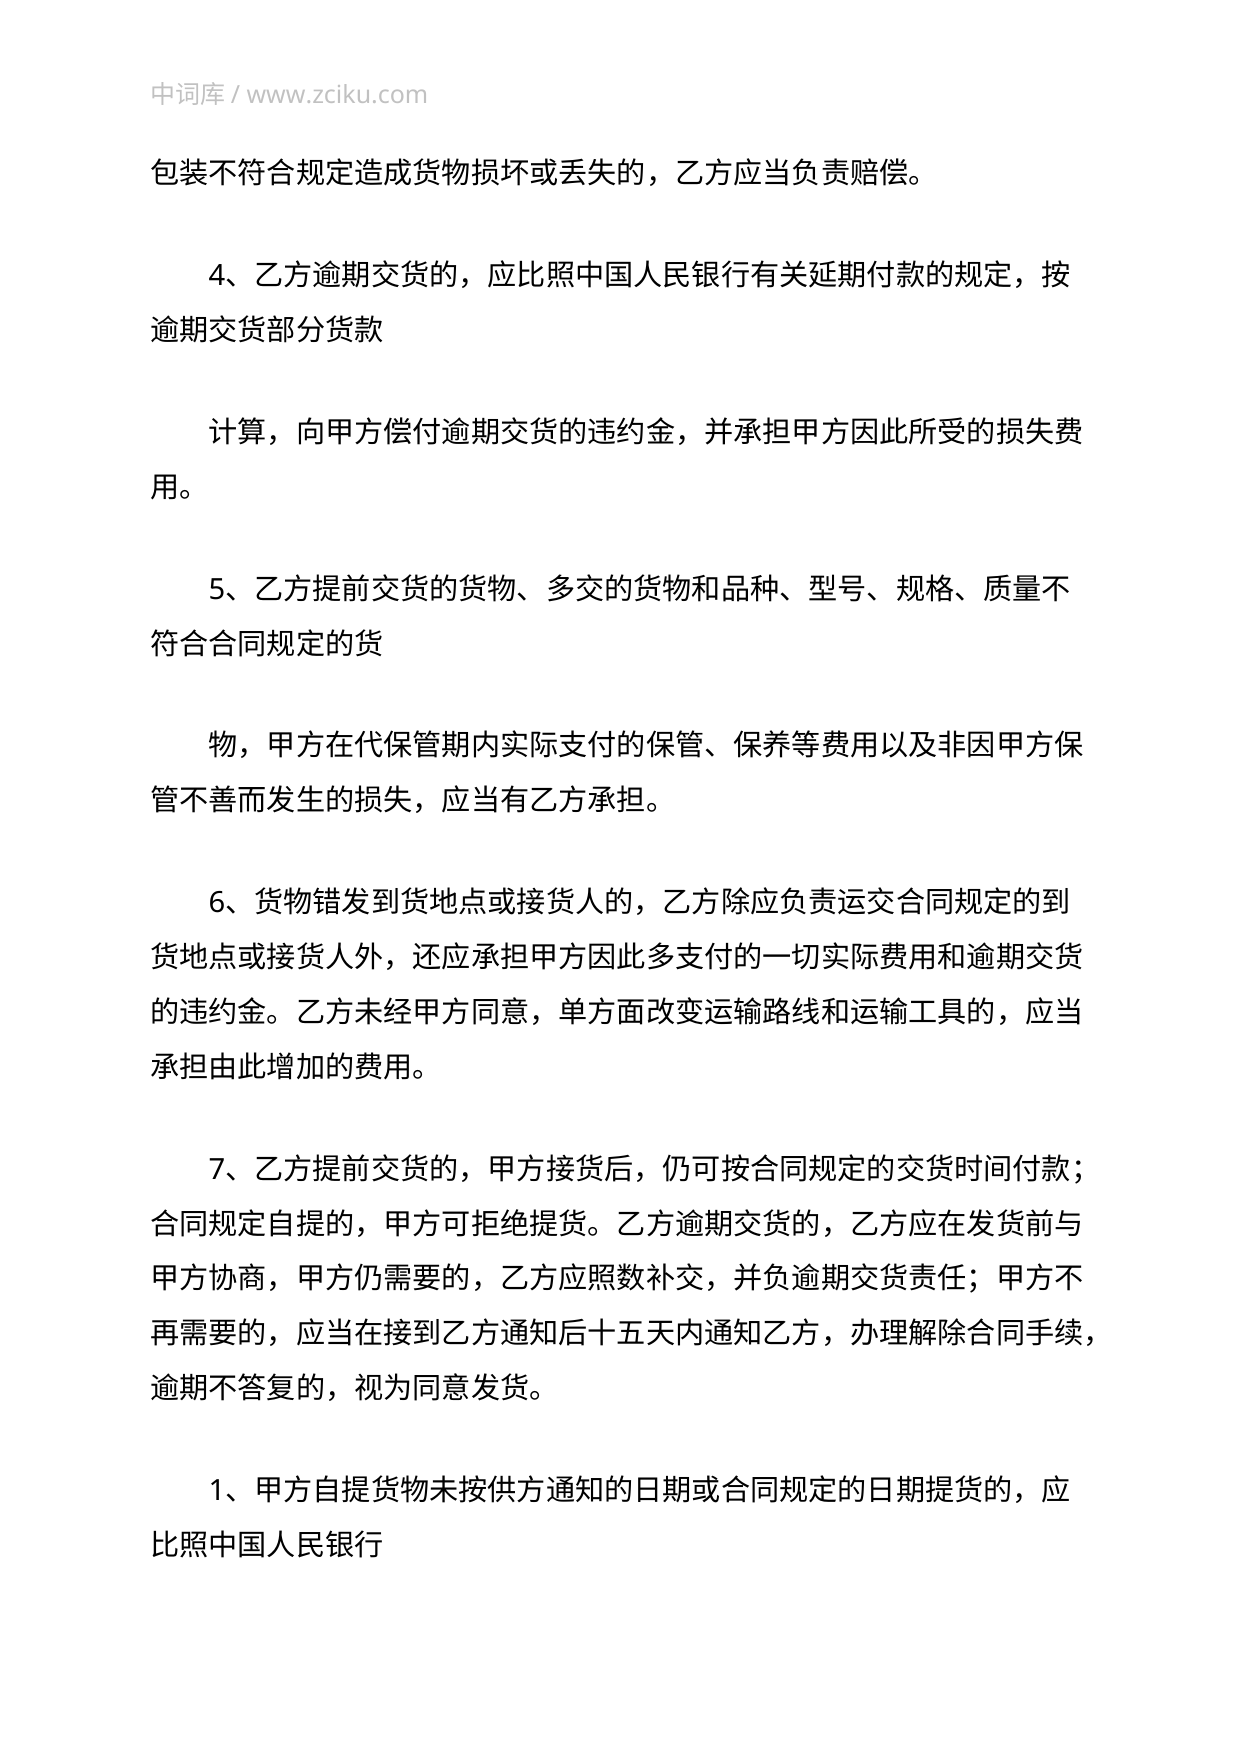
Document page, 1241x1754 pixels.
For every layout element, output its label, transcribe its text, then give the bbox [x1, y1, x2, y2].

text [150, 150, 1090, 192]
text 4、乙方逾期交货的，应比照中国人民银行有关延期付款的规定，按逾期交货部分货款 [150, 252, 1090, 349]
text 计算，向甲方偿付逾期交货的违约金，并承担甲方因此所受的损失费用。 [150, 408, 1090, 506]
text 5、乙方提前交货的货物、多交的货物和品种、型号、规格、质量不符合合同规定的货 [150, 565, 1090, 662]
text 物，甲方在代保管期内实际支付的保管、保养等费用以及非因甲方保管不善而发生的损失，应当有乙方承担。 [150, 722, 1090, 819]
text 1、甲方自提货物未按供方通知的日期或合同规定的日期提货的，应比照中国人民银行 [150, 1467, 1090, 1564]
text 7、乙方提前交货的，甲方接货后，仍可按合同规定的交货时间付款；合同规定自提的，甲方可拒绝提货。乙方逾期交货的，乙方应在发货前与甲方协商，甲方仍需要的，乙方应照数补交，并负逾期交货责任；甲方不再需要的，应当在接到乙方通知后十五天内通知乙方，办理解除合同手续，逾期不答复的，视为同意发货。 [150, 1145, 1090, 1407]
text 6、货物错发到货地点或接货人的，乙方除应负责运交合同规定的到货地点或接货人外，还应承担甲方因此多支付的一切实际费用和逾期交货的违约金。乙方未经甲方同意，单方面改变运输路线和运输工具的，应当承担由此增加的费用。 [150, 879, 1090, 1086]
